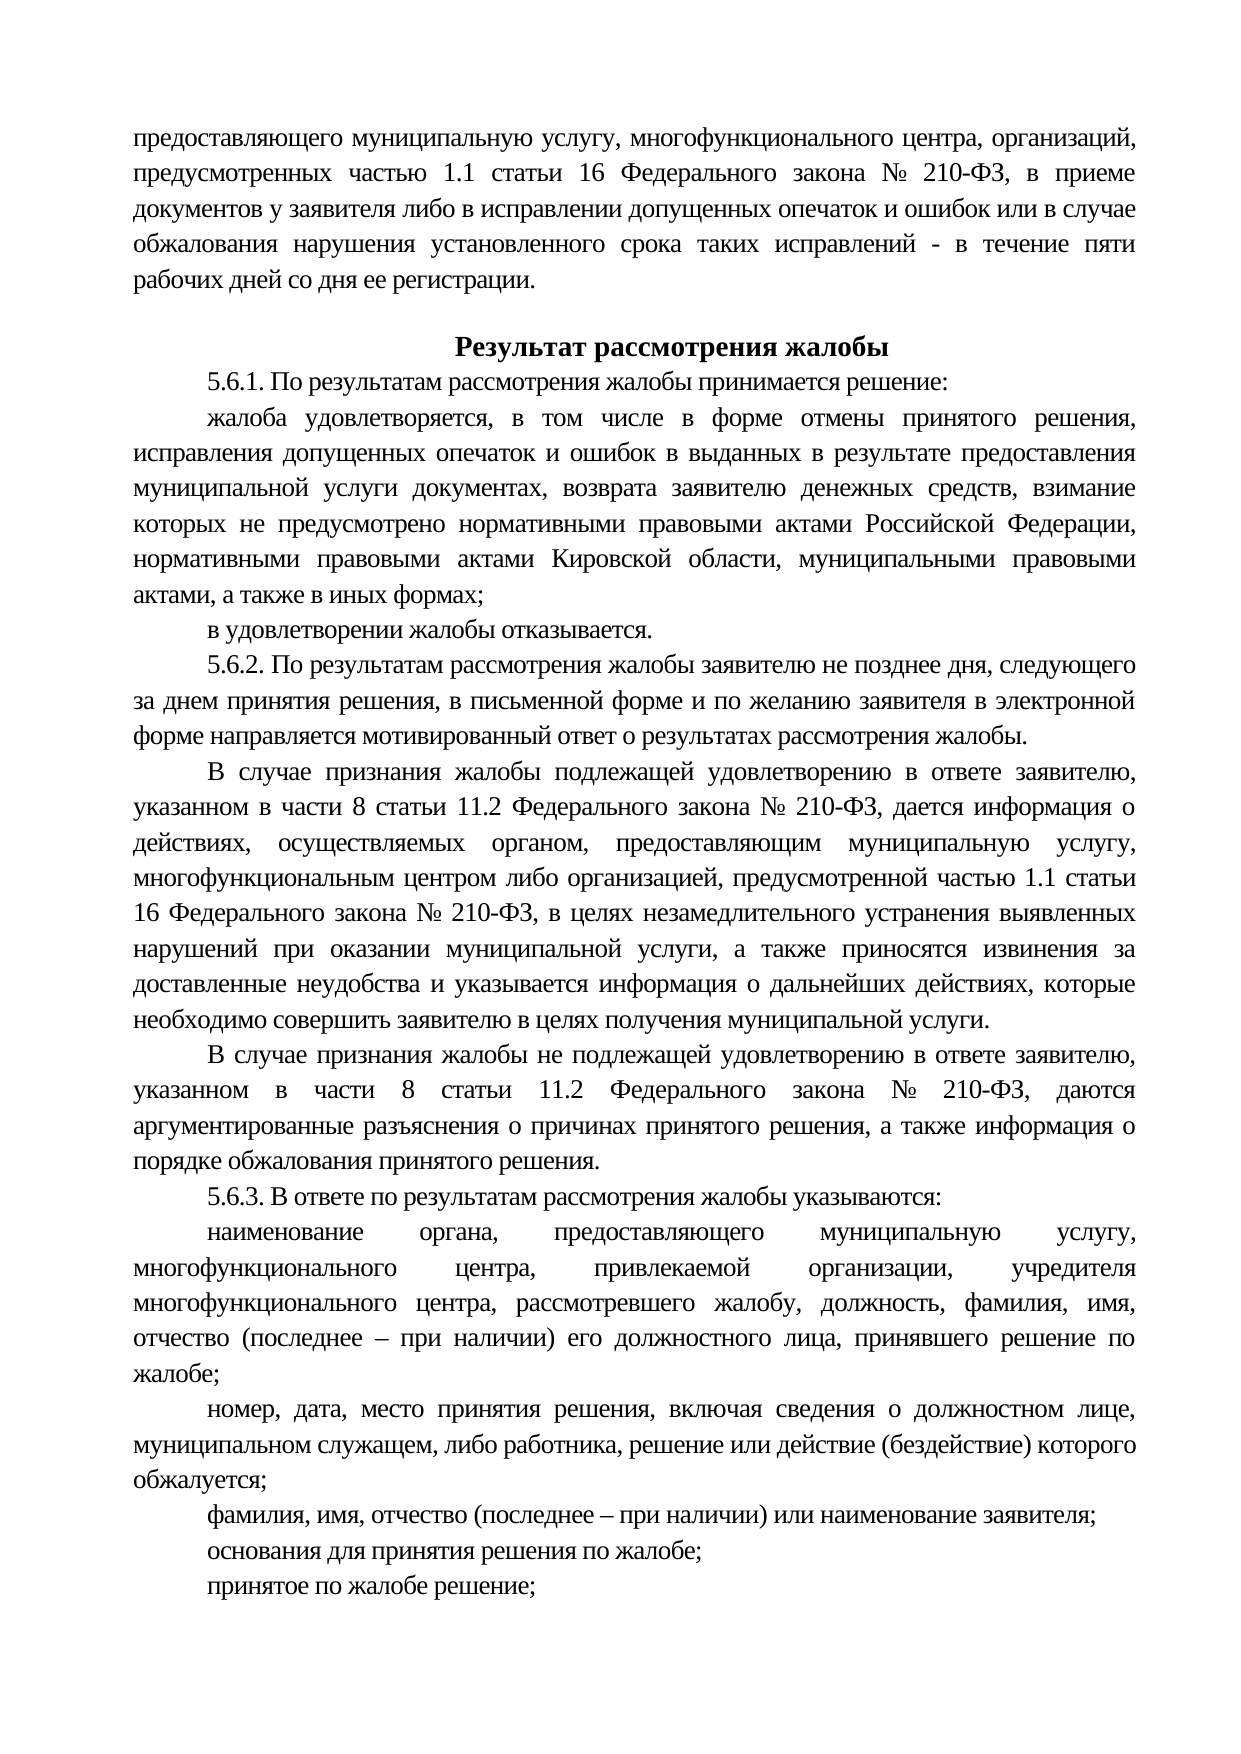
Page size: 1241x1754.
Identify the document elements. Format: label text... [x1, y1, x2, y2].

text В случае признания жалобы не подлежащей удовлетворению в ответе заявителю, указанном в части 8 статьи 11.2 Федерального закона № 210-ФЗ, даются аргументированные разъяснения о причинах принятого решения, а также информация о порядке обжалования принятого решения. [133, 1035, 1137, 1177]
text В случае признания жалобы подлежащей удовлетворению в ответе заявителю, указанном в части 8 статьи 11.2 Федерального закона № 210-ФЗ, дается информация о действиях, осуществляемых органом, предоставляющим муниципальную услугу, многофункциональным центром либо организацией, предусмотренной частью 1.1 статьи 16 Федерального закона № 210-ФЗ, в целях незамедлительного устранения выявленных нарушений при оказании муниципальной услуги, а также приносятся извинения за доставленные неудобства и указывается информация о дальнейших действиях, которые необходимо совершить заявителю в целях получения муниципальной услуги. [133, 752, 1137, 1035]
text наименование органа, предоставляющего муниципальную услугу, многофункционального центра, привлекаемой организации, учредителя многофункционального центра, рассмотревшего жалобу, должность, фамилия, имя, отчество (последнее – при наличии) его должностного лица, принявшего решение по жалобе; [133, 1212, 1137, 1389]
text фамилия, имя, отчество (последнее – при наличии) или наименование заявителя; [133, 1496, 1137, 1531]
text 5.6.3. В ответе по результатам рассмотрения жалобы указываются: [133, 1177, 1137, 1212]
text 5.6.1. По результатам рассмотрения жалобы принимается решение: [133, 362, 1137, 398]
text жалоба удовлетворяется, в том числе в форме отмены принятого решения, исправления допущенных опечаток и ошибок в выданных в результате предоставления муниципальной услуги документах, возврата заявителю денежных средств, взимание которых не предусмотрено нормативными правовыми актами Российской Федерации, нормативными правовыми актами Кировской области, муниципальными правовыми актами, а также в иных формах; [133, 398, 1137, 610]
text номер, дата, место принятия решения, включая сведения о должностном лице, муниципальном служащем, либо работника, решение или действие (бездействие) которого обжалуется; [133, 1389, 1137, 1496]
text 5.6.2. По результатам рассмотрения жалобы заявителю не позднее дня, следующего за днем принятия решения, в письменной форме и по желанию заявителя в электронной форме направляется мотивированный ответ о результатах рассмотрения жалобы. [133, 646, 1137, 752]
text основания для принятия решения по жалобе; [133, 1531, 1137, 1566]
text в удовлетворении жалобы отказывается. [133, 610, 1137, 646]
text Результат рассмотрения жалобы [133, 329, 1137, 362]
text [133, 118, 1137, 295]
text принятое по жалобе решение; [133, 1566, 1137, 1602]
